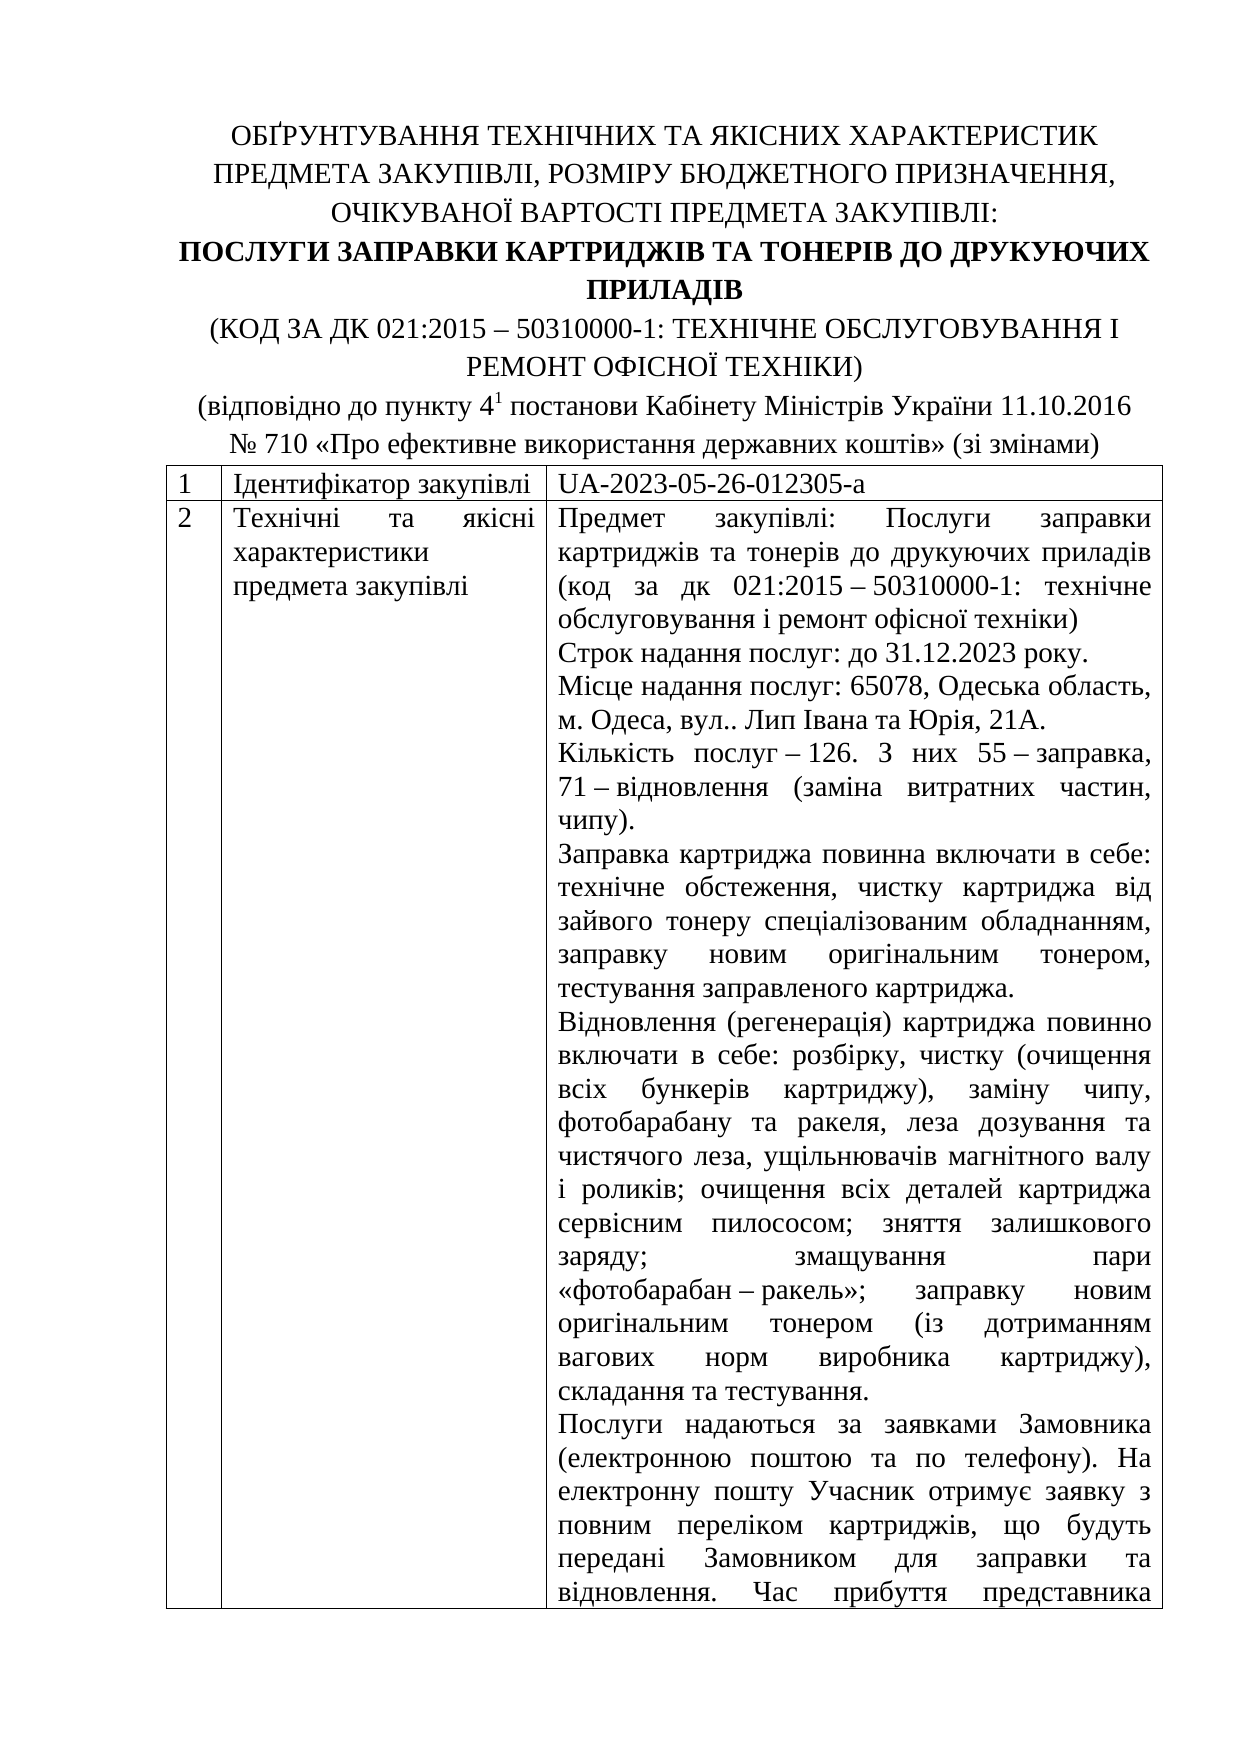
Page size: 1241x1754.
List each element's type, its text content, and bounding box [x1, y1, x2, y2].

text ПОСЛУГИ ЗАПРАВКИ КАРТРИДЖІВ ТА ТОНЕРІВ ДО ДРУКУЮЧИХ ПРИЛАДІВ [177, 234, 1152, 306]
table_header UA-2023-05-26-012305-a [547, 466, 1162, 499]
table_header 1 [167, 466, 221, 499]
text (КОД ЗА ДК 021:2015 – 50310000-1: ТЕХНІЧНЕ ОБСЛУГОВУВАННЯ І РЕМОНТ ОФІСНОЇ ТЕХНІКИ) [177, 311, 1152, 383]
text (відповідно до пункту 41 постанови Кабінету Міністрів України 11.10.2016 № 710 «Про ефективне використання державних коштів» (зі змінами) [177, 388, 1152, 460]
table_cell 2 [167, 501, 221, 1607]
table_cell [547, 501, 1162, 1607]
text ОБҐРУНТУВАННЯ ТЕХНІЧНИХ ТА ЯКІСНИХ ХАРАКТЕРИСТИК ПРЕДМЕТА ЗАКУПІВЛІ, РОЗМІРУ БЮДЖЕТНОГО ПРИЗНАЧЕННЯ, ОЧІКУВАНОЇ ВАРТОСТІ ПРЕДМЕТА ЗАКУПІВЛІ: [177, 118, 1152, 229]
table_header Ідентифікатор закупівлі [222, 466, 546, 499]
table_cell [222, 501, 546, 1607]
